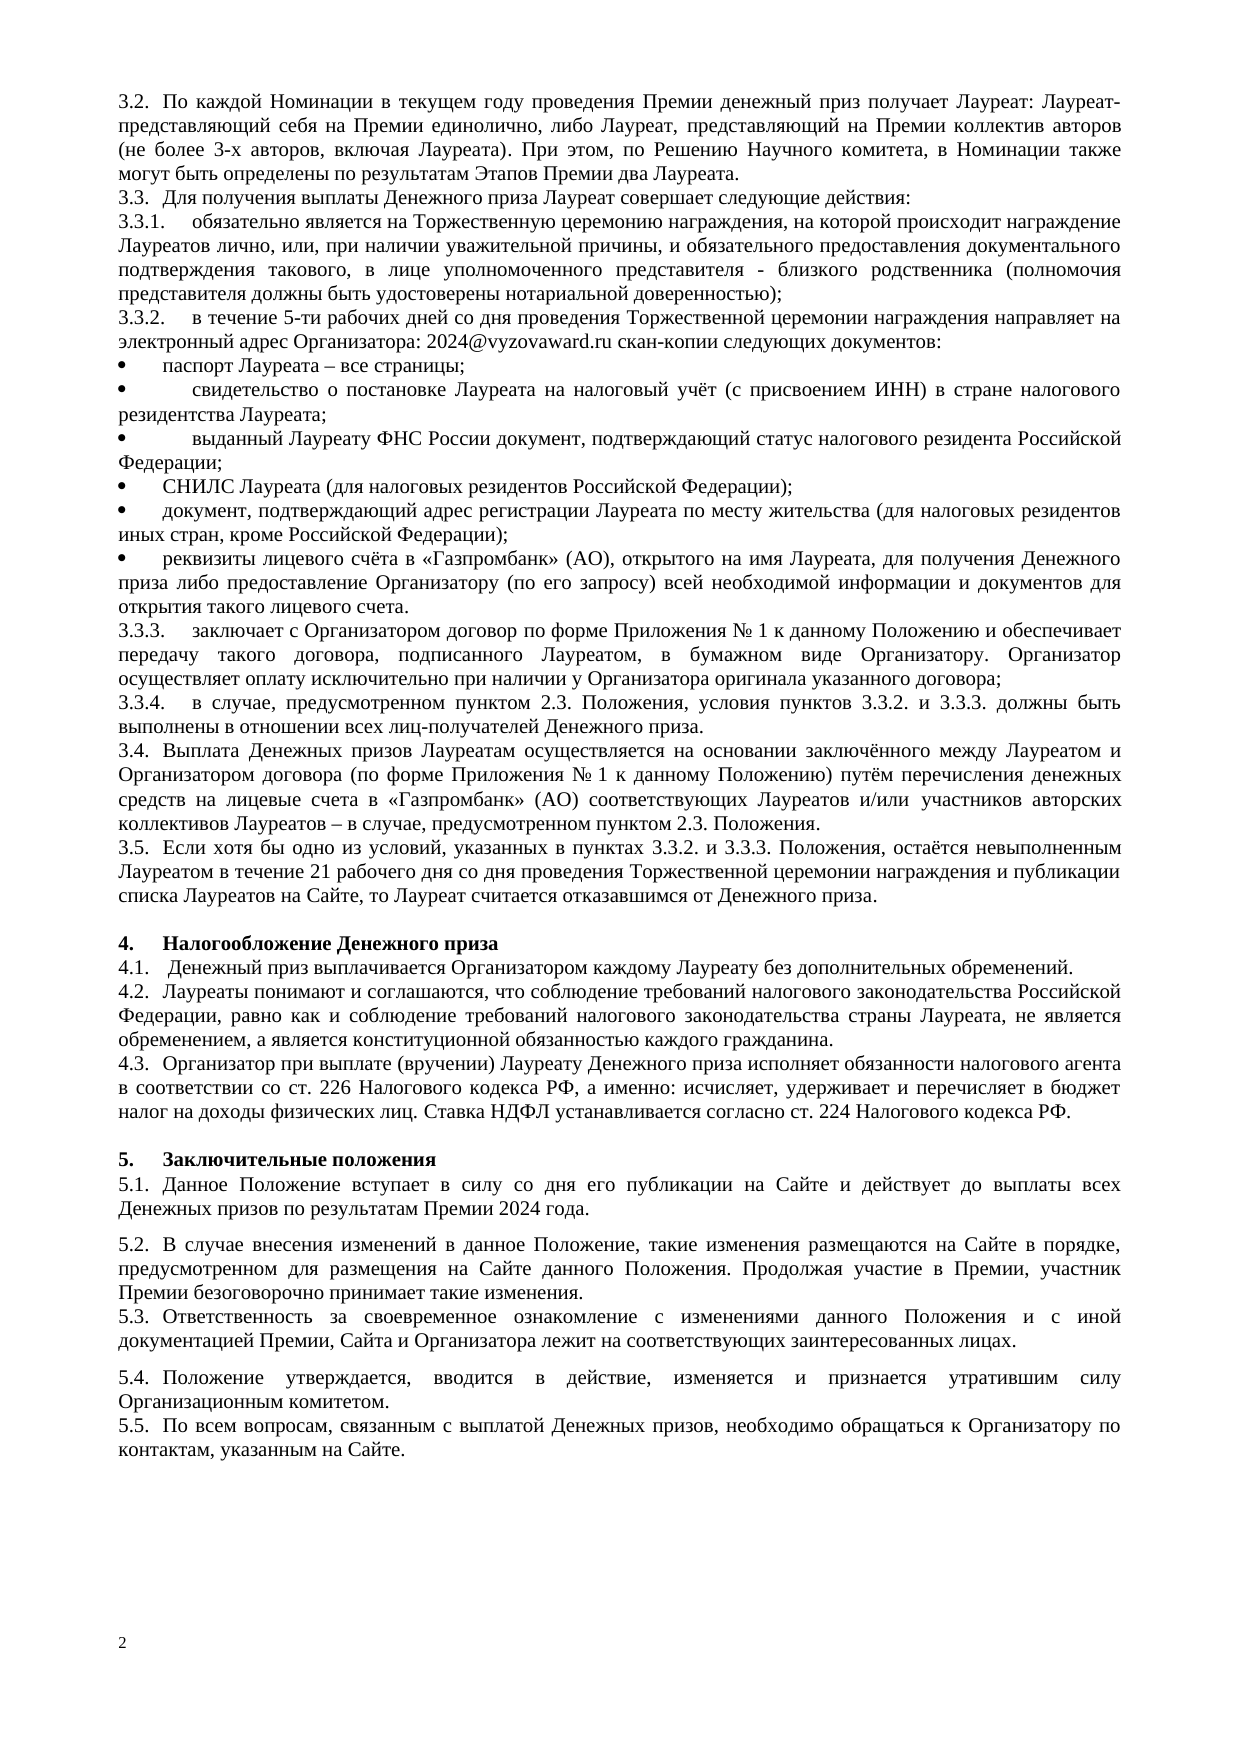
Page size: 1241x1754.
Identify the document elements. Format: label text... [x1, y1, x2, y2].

list Если хотя бы одно из условий, указанных в пунктах 3.3.2. и 3.3.3. Положения, остаётся невыполненным Лауреатом в течение 21 рабочего дня со дня проведения Торжественной церемонии награждения и публикации списка Лауреатов на Сайте, то Лауреат считается отказавшимся от Денежного приза. [118, 834, 1122, 907]
list По всем вопросам, связанным с выплатой Денежных призов, необходимо обращаться к Организатору по контактам, указанным на Сайте. [118, 1413, 1122, 1461]
list в течение 5-ти рабочих дней со дня проведения Торжественной церемонии награждения направляет на электронный адрес Организатора: 2024@vyzovaward.ru скан-копии следующих документов: [118, 305, 1122, 353]
list СНИЛС Лауреата (для налоговых резидентов Российской Федерации); [118, 474, 1122, 498]
list Выплата Денежных призов Лауреатам осуществляется на основании заключённого между Лауреатом и Организатором договора (по форме Приложения № 1 к данному Положению) путём перечисления денежных средств на лицевые счета в «Газпромбанк» (АО) соответствующих Лауреатов и/или участников авторских коллективов Лауреатов – в случае, предусмотренном пунктом 2.3. Положения. [118, 738, 1122, 834]
list выданный Лауреату ФНС России документ, подтверждающий статус налогового резидента Российской Федерации; [118, 426, 1122, 474]
list Заключительные положения [118, 1147, 1122, 1171]
list обязательно является на Торжественную церемонию награждения, на которой происходит награждение Лауреатов лично, или, при наличии уважительной причины, и обязательного предоставления документального подтверждения такового, в лице уполномоченного представителя - близкого родственника (полномочия представителя должны быть удостоверены нотариальной доверенностью); [118, 209, 1122, 305]
list Для получения выплаты Денежного приза Лауреат совершает следующие действия: [118, 185, 1122, 209]
list в случае, предусмотренном пунктом 2.3. Положения, условия пунктов 3.3.2. и 3.3.3. должны быть выполнены в отношении всех лиц-получателей Денежного приза. [118, 690, 1122, 738]
list Денежный приз выплачивается Организатором каждому Лауреату без дополнительных обременений. [118, 955, 1122, 979]
list Ответственность за своевременное ознакомление с изменениями данного Положения и с иной документацией Премии, Сайта и Организатора лежит на соответствующих заинтересованных лицах. [118, 1304, 1122, 1352]
list паспорт Лауреата – все страницы; [118, 353, 1122, 377]
list Данное Положение вступает в силу со дня его публикации на Сайте и действует до выплаты всех Денежных призов по результатам Премии 2024 года. [118, 1171, 1122, 1219]
list Лауреаты понимают и соглашаются, что соблюдение требований налогового законодательства Российской Федерации, равно как и соблюдение требований налогового законодательства страны Лауреата, не является обременением, а является конституционной обязанностью каждого гражданина. [118, 979, 1122, 1051]
list реквизиты лицевого счёта в «Газпромбанк» (АО), открытого на имя Лауреата, для получения Денежного приза либо предоставление Организатору (по его запросу) всей необходимой информации и документов для открытия такого лицевого счета. [118, 546, 1122, 618]
list Организатор при выплате (вручении) Лауреату Денежного приза исполняет обязанности налогового агента в соответствии со ст. 226 Налогового кодекса РФ, а именно: исчисляет, удерживает и перечисляет в бюджет налог на доходы физических лиц. Ставка НДФЛ устанавливается согласно ст. 224 Налогового кодекса РФ. [118, 1051, 1122, 1123]
list Налогообложение Денежного приза [118, 931, 1122, 955]
list документ, подтверждающий адрес регистрации Лауреата по месту жительства (для налоговых резидентов иных стран, кроме Российской Федерации); [118, 498, 1122, 546]
list свидетельство о постановке Лауреата на налоговый учёт (с присвоением ИНН) в стране налогового резидентства Лауреата; [118, 377, 1122, 426]
list заключает с Организатором договор по форме Приложения № 1 к данному Положению и обеспечивает передачу такого договора, подписанного Лауреатом, в бумажном виде Организатору. Организатор осуществляет оплату исключительно при наличии у Организатора оригинала указанного договора; [118, 618, 1122, 690]
list По каждой Номинации в текущем году проведения Премии денежный приз получает Лауреат: Лауреат-представляющий себя на Премии единолично, либо Лауреат, представляющий на Премии коллектив авторов (не более 3-х авторов, включая Лауреата). При этом, по Решению Научного комитета, в Номинации также могут быть определены по результатам Этапов Премии два Лауреата. [118, 89, 1122, 185]
list Положение утверждается, вводится в действие, изменяется и признается утратившим силу Организационным комитетом. [118, 1365, 1122, 1413]
list В случае внесения изменений в данное Положение, такие изменения размещаются на Сайте в порядке, предусмотренном для размещения на Сайте данного Положения. Продолжая участие в Премии, участник Премии безоговорочно принимает такие изменения. [118, 1232, 1122, 1304]
